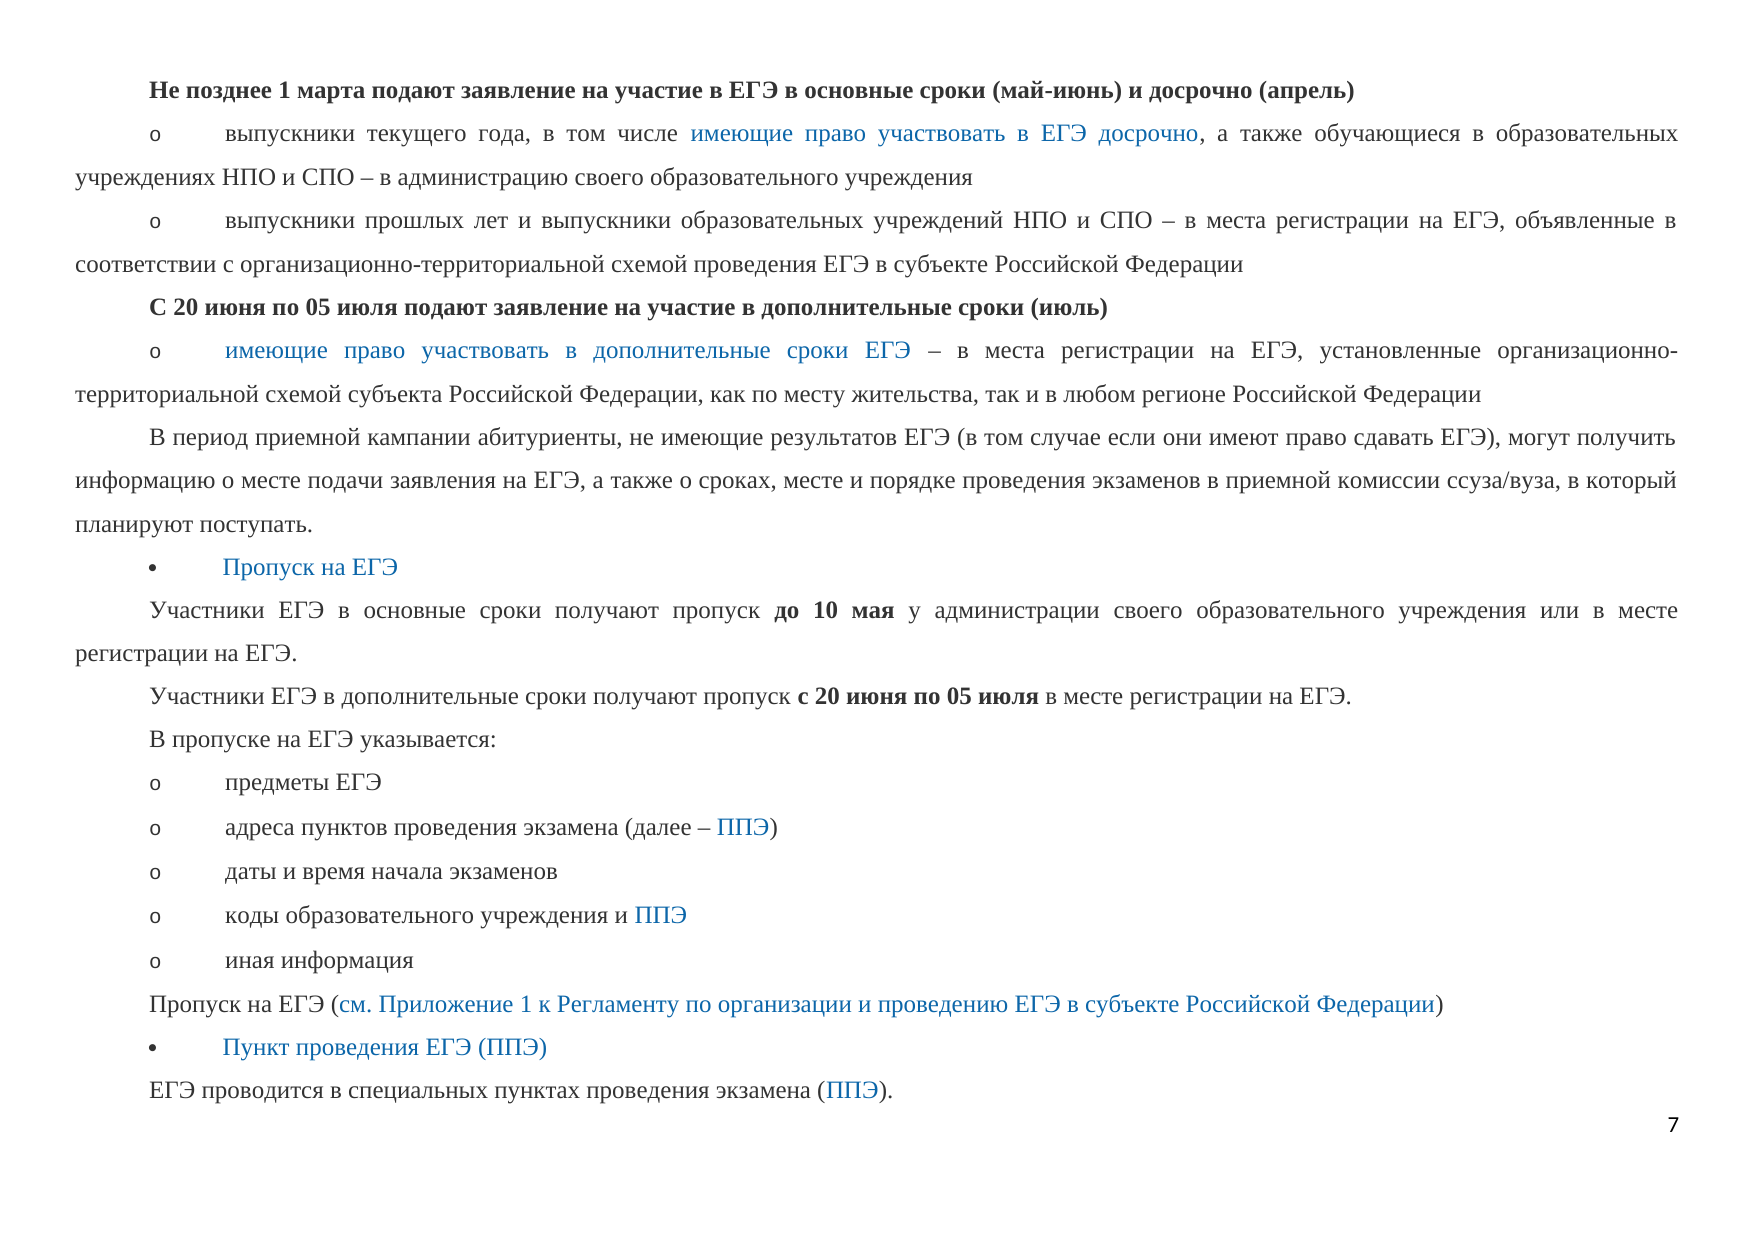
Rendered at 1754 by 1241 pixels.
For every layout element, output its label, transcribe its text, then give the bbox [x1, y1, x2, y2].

text Участники ЕГЭ в основные сроки получают пропуск до 10 мая у администрации своего образовательного учреждения или в месте регистрации на ЕГЭ. [75, 595, 1679, 667]
text Пропуск на ЕГЭ (см. Приложение 1 к Регламенту по организации и проведению ЕГЭ в субъекте Российской Федерации) [75, 989, 1679, 1018]
text В период приемной кампании абитуриенты, не имеющие результатов ЕГЭ (в том случае если они имеют право сдавать ЕГЭ), могут получить информацию о месте подачи заявления на ЕГЭ, а также о сроках, месте и порядке проведения экзаменов в приемной комиссии ссуза/вуза, в который планируют поступать. [75, 422, 1679, 537]
list выпускники текущего года, в том числе имеющие право участвовать в ЕГЭ досрочно, а также обучающиеся в образовательных учреждениях НПО и СПО – в администрацию своего образовательного учреждения [75, 118, 1679, 191]
text С 20 июня по 05 июля подают заявление на участие в дополнительные сроки (июль) [75, 292, 1679, 321]
text Участники ЕГЭ в дополнительные сроки получают пропуск с 20 июня по 05 июля в месте регистрации на ЕГЭ. [75, 681, 1679, 710]
text Не позднее 1 марта подают заявление на участие в ЕГЭ в основные сроки (май-июнь) и досрочно (апрель) [75, 75, 1679, 104]
list даты и время начала экзаменов [75, 856, 1679, 886]
list Пункт проведения ЕГЭ (ППЭ) [75, 1032, 1679, 1061]
list Пропуск на ЕГЭ [75, 552, 1679, 581]
list предметы ЕГЭ [75, 767, 1679, 797]
text ЕГЭ проводится в специальных пунктах проведения экзамена (ППЭ). [75, 1076, 1679, 1104]
list имеющие право участвовать в дополнительные сроки ЕГЭ – в места регистрации на ЕГЭ, установленные организационно-территориальной схемой субъекта Российской Федерации, как по месту жительства, так и в любом регионе Российской Федерации [75, 335, 1679, 408]
list иная информация [75, 945, 1679, 974]
list коды образовательного учреждения и ППЭ [75, 901, 1679, 930]
text В пропуске на ЕГЭ указывается: [75, 724, 1679, 753]
list выпускники прошлых лет и выпускники образовательных учреждений НПО и СПО – в места регистрации на ЕГЭ, объявленные в соответствии с организационно-территориальной схемой проведения ЕГЭ в субъекте Российской Федерации [75, 205, 1679, 278]
list адреса пунктов проведения экзамена (далее – ППЭ) [75, 812, 1679, 841]
